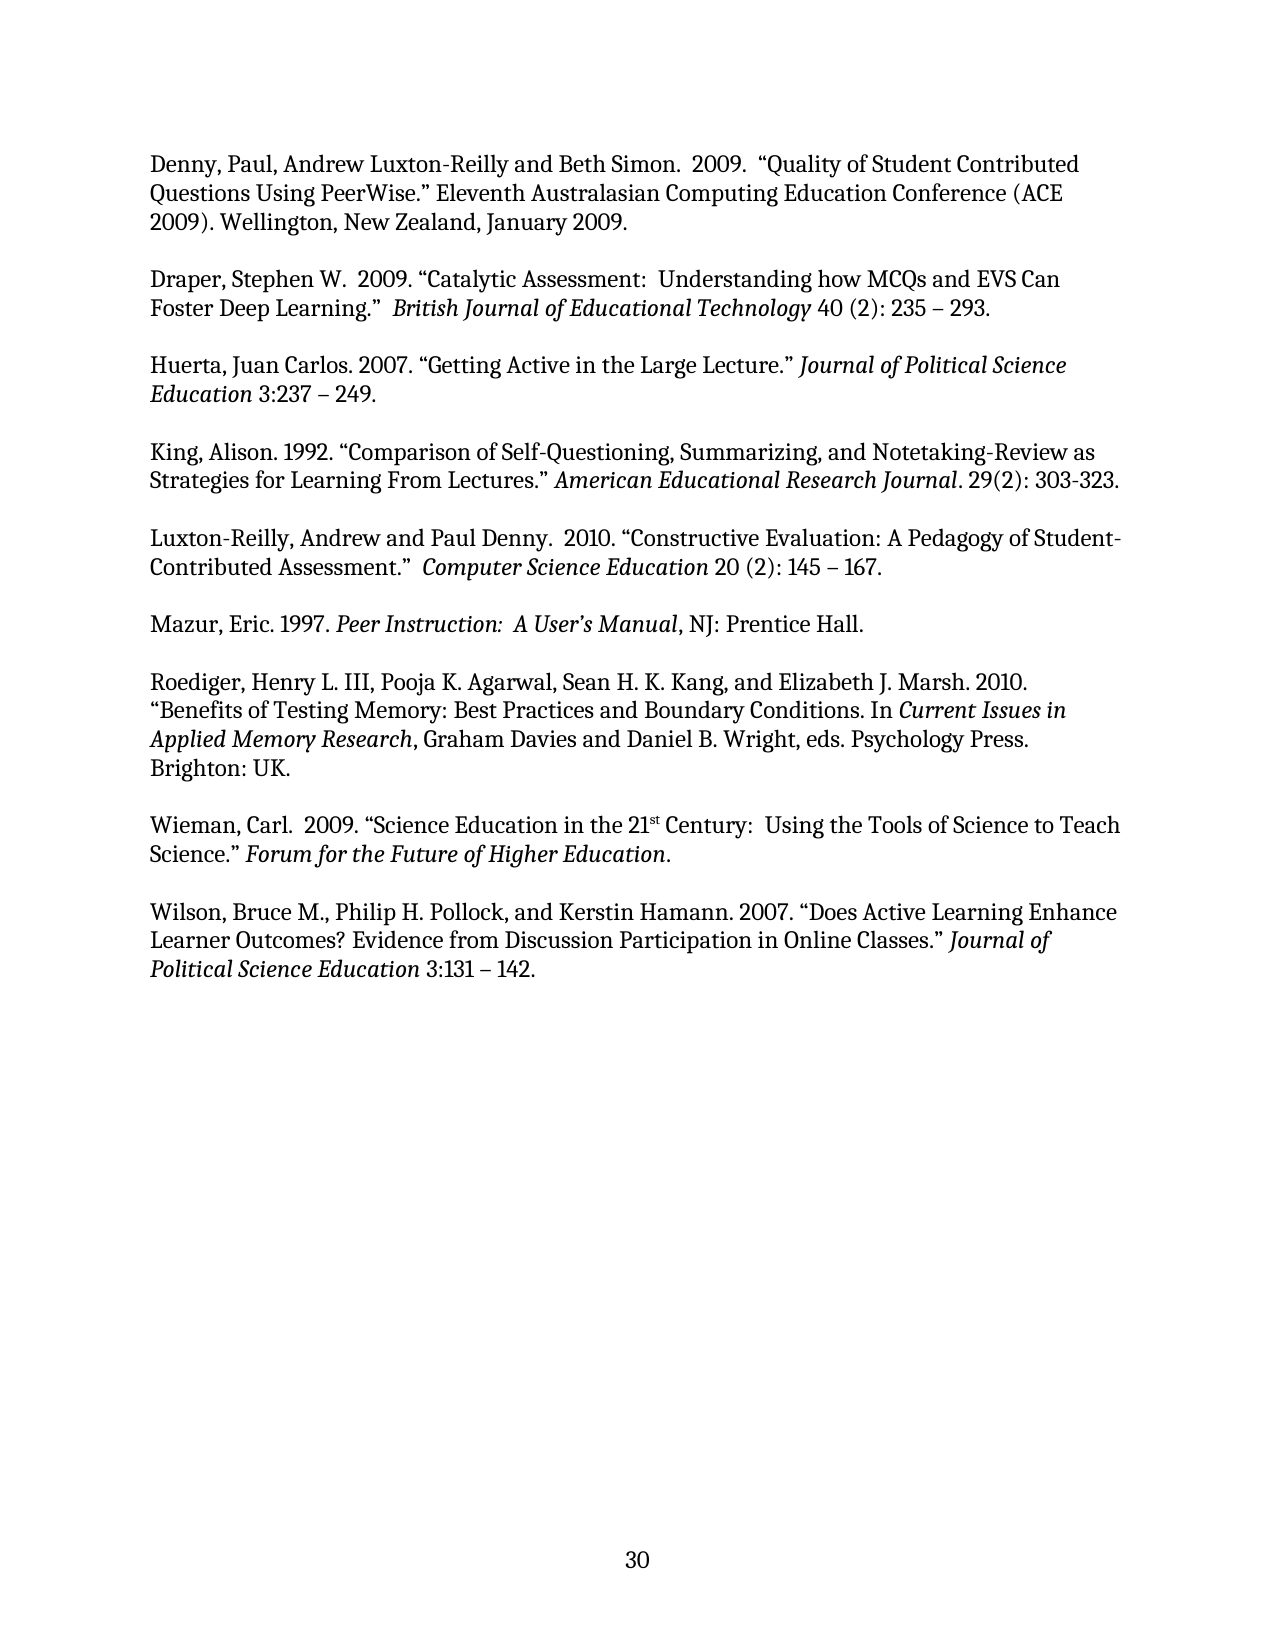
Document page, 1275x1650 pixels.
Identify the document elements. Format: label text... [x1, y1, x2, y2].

text Mazur, Eric. 1997. Peer Instruction: A User’s Manual, NJ: Prentice Hall. [150, 610, 1125, 639]
text Huerta, Juan Carlos. 2007. “Getting Active in the Large Lecture.” Journal of Political Science Education 3:237 – 249. [150, 351, 1125, 409]
text Denny, Paul, Andrew Luxton-Reilly and Beth Simon. 2009. “Quality of Student Contributed Questions Using PeerWise.” Eleventh Australasian Computing Education Conference (ACE 2009). Wellington, New Zealand, January 2009. [150, 150, 1125, 236]
text Wieman, Carl. 2009. “Science Education in the 21st Century: Using the Tools of Science to Teach Science.” Forum for the Future of Higher Education. [150, 811, 1125, 869]
text Wilson, Bruce M., Philip H. Pollock, and Kerstin Hamann. 2007. “Does Active Learning Enhance Learner Outcomes? Evidence from Discussion Participation in Online Classes.” Journal of Political Science Education 3:131 – 142. [150, 897, 1125, 984]
text Roediger, Henry L. III, Pooja K. Agarwal, Sean H. K. Kang, and Elizabeth J. Marsh. 2010. “Benefits of Testing Memory: Best Practices and Boundary Conditions. In Current Issues in Applied Memory Research, Graham Davies and Daniel B. Wright, eds. Psychology Press. Brighton: UK. [150, 667, 1125, 782]
text Luxton-Reilly, Andrew and Paul Denny. 2010. “Constructive Evaluation: A Pedagogy of Student-Contributed Assessment.” Computer Science Education 20 (2): 145 – 167. [150, 524, 1125, 581]
text Draper, Stephen W. 2009. “Catalytic Assessment: Understanding how MCQs and EVS Can Foster Deep Learning.” British Journal of Educational Technology 40 (2): 235 – 293. [150, 265, 1125, 322]
text King, Alison. 1992. “Comparison of Self-Questioning, Summarizing, and Notetaking-Review as Strategies for Learning From Lectures.” American Educational Research Journal. 29(2): 303-323. [150, 437, 1125, 495]
